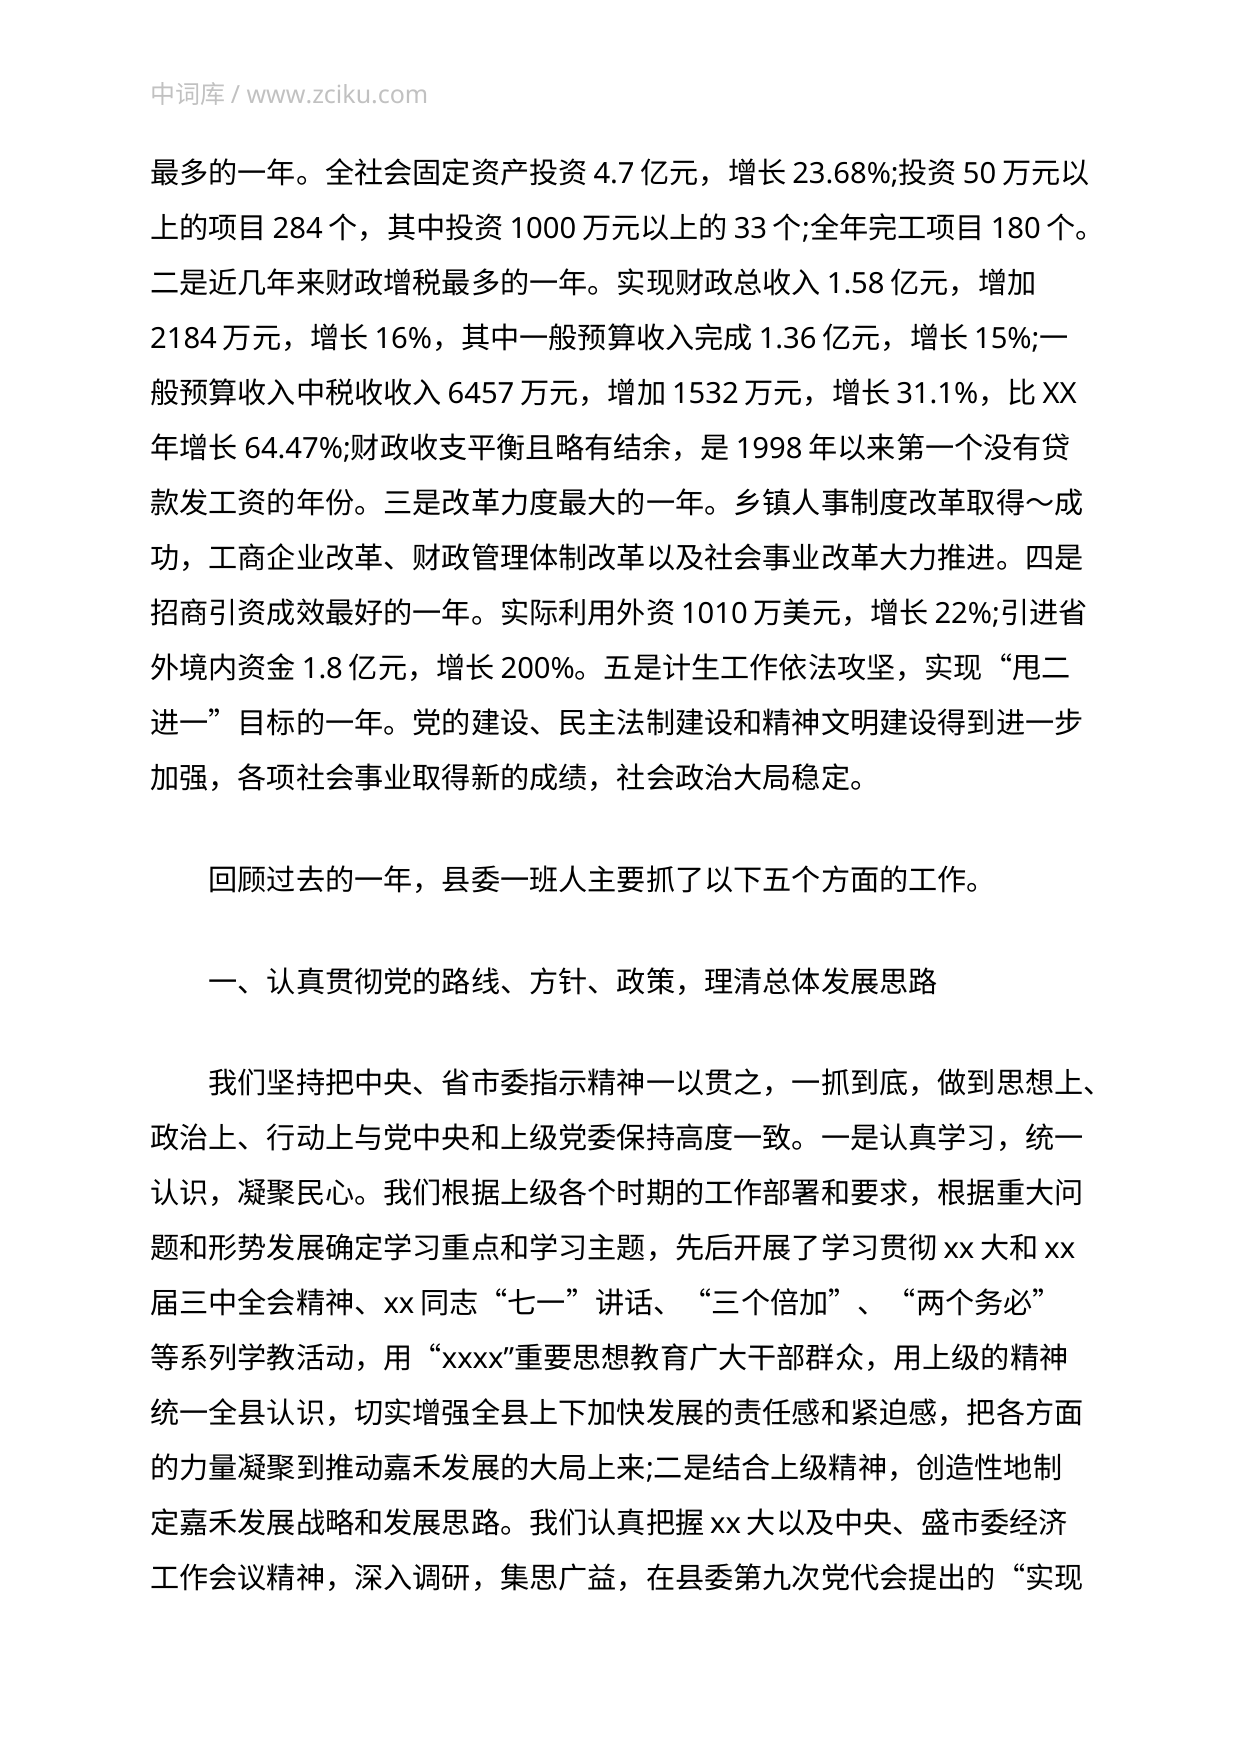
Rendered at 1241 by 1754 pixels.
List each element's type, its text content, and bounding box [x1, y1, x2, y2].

text 回顾过去的一年，县委一班人主要抓了以下五个方面的工作。 [150, 856, 1090, 899]
text 一、认真贯彻党的路线、方针、政策，理清总体发展思路 [150, 958, 1090, 1001]
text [150, 1060, 1090, 1597]
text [150, 150, 1090, 797]
